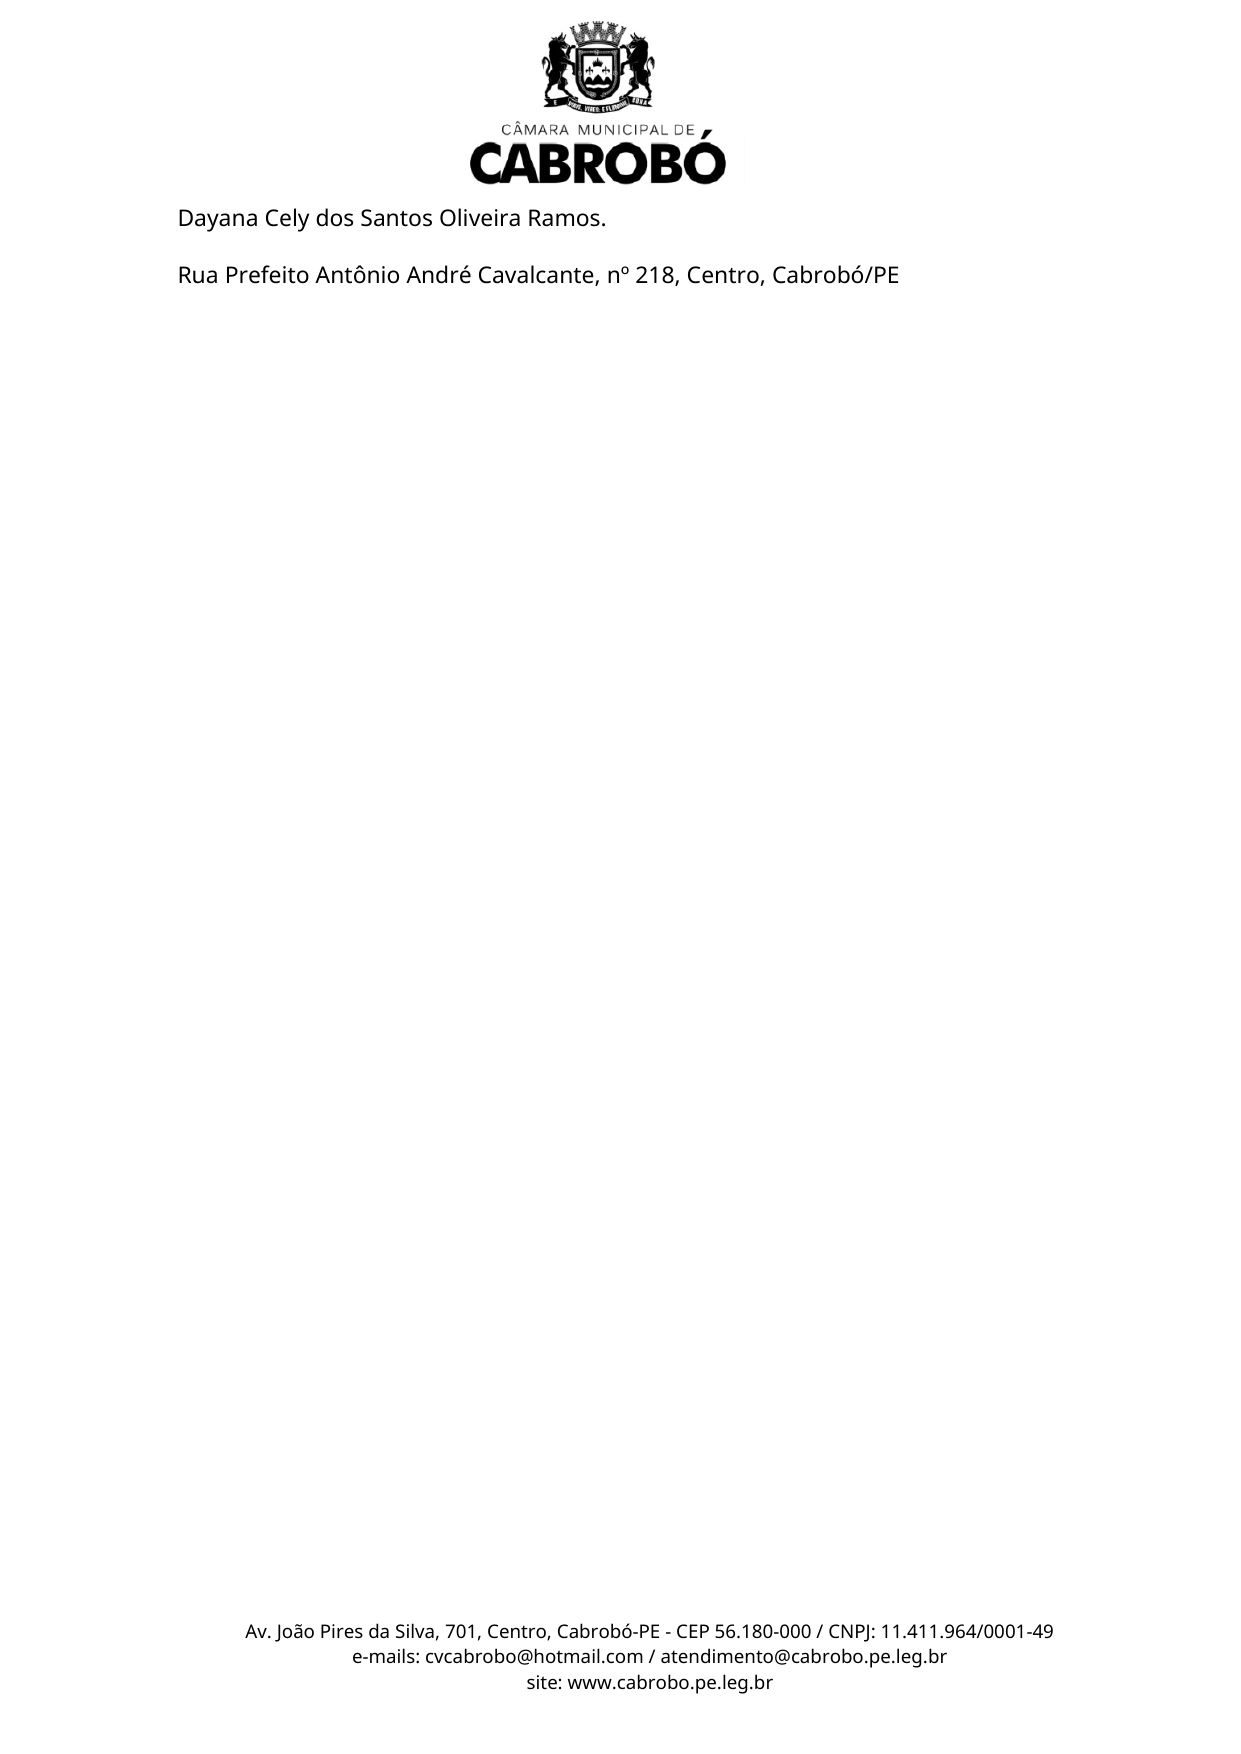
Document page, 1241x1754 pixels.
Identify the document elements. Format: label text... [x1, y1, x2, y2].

text Dayana Cely dos Santos Oliveira Ramos. [177, 202, 1122, 234]
picture [453, 0, 745, 202]
text Rua Prefeito Antônio André Cavalcante, nº 218, Centro, Cabrobó/PE [177, 259, 1122, 290]
